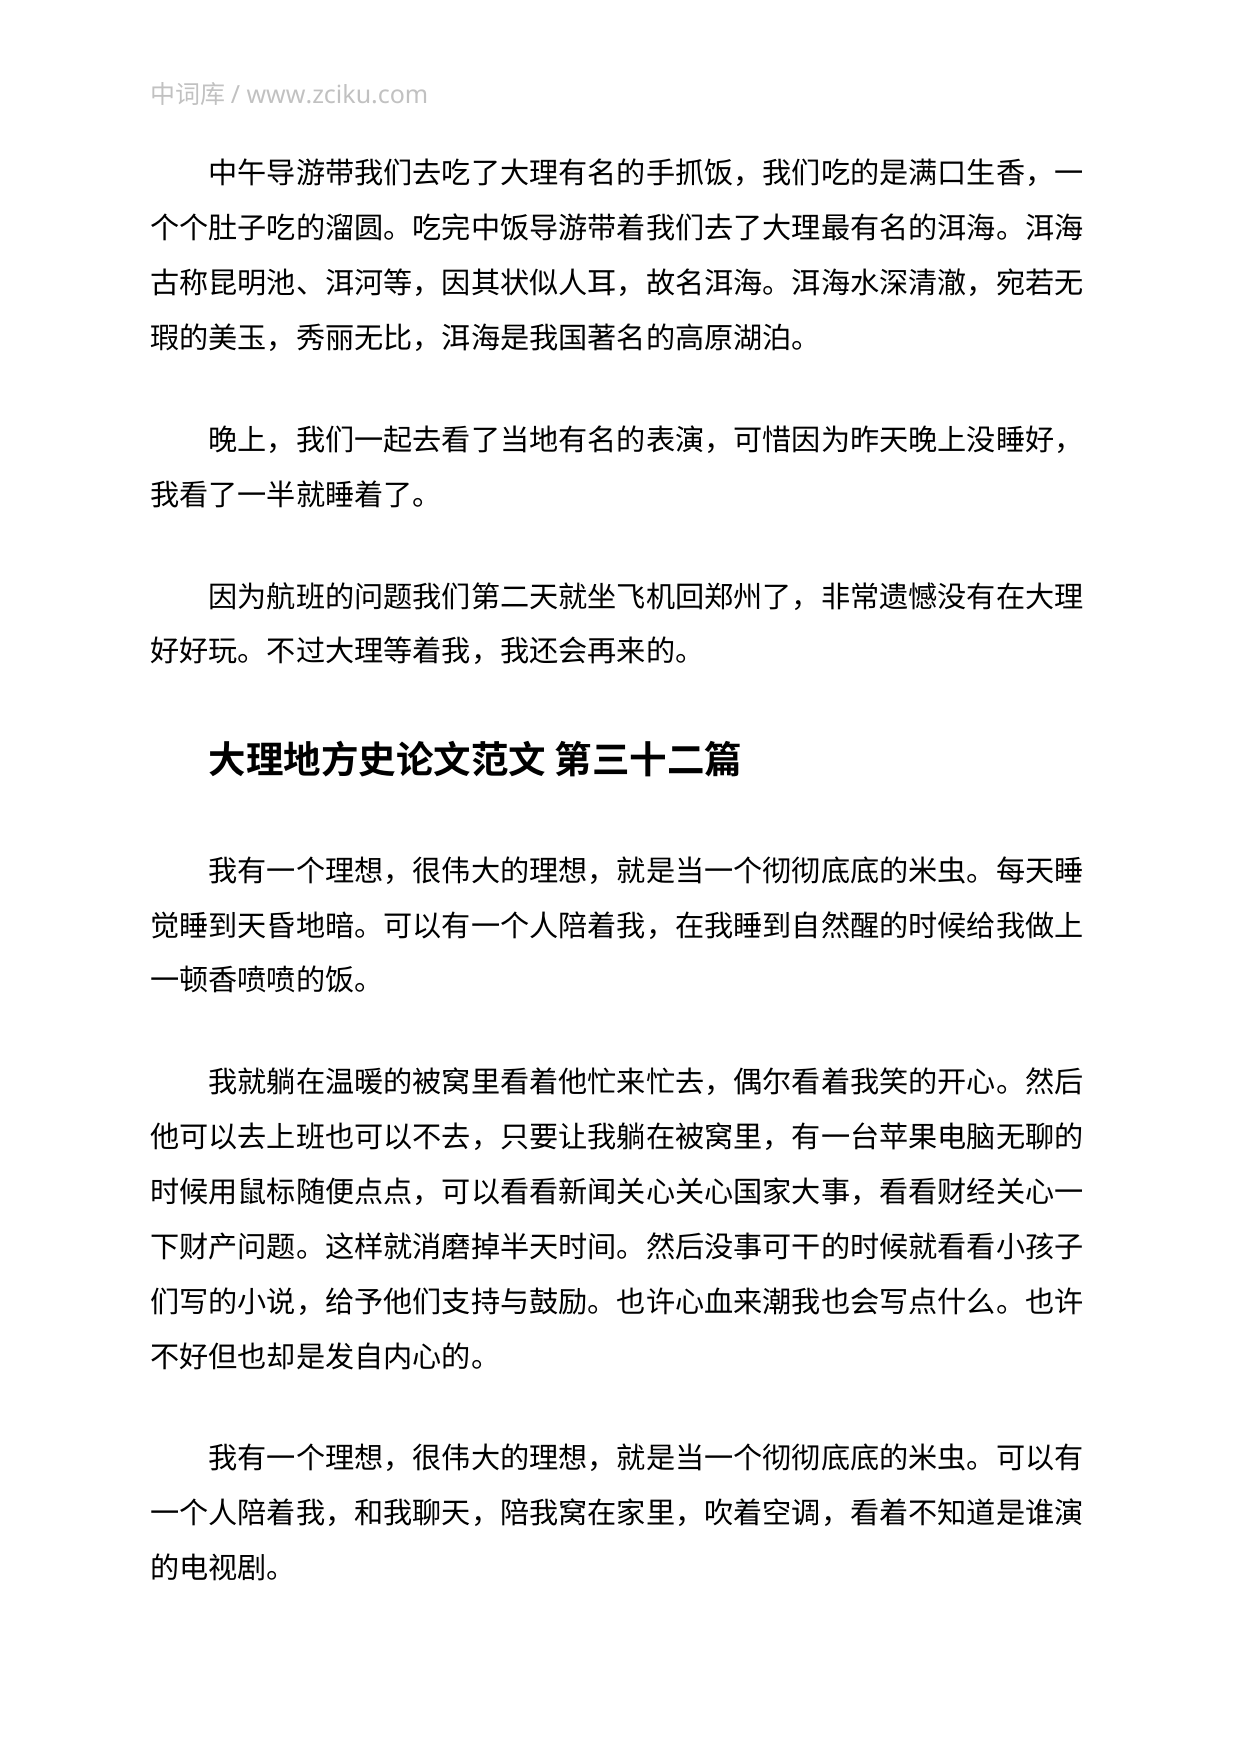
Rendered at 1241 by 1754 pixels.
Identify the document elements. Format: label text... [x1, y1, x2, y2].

text 我有一个理想，很伟大的理想，就是当一个彻彻底底的米虫。每天睡觉睡到天昏地暗。可以有一个人陪着我，在我睡到自然醒的时候给我做上一顿香喷喷的饭。 [150, 847, 1090, 999]
text 我有一个理想，很伟大的理想，就是当一个彻彻底底的米虫。可以有一个人陪着我，和我聊天，陪我窝在家里，吹着空调，看着不知道是谁演的电视剧。 [150, 1435, 1090, 1587]
text 因为航班的问题我们第二天就坐飞机回郑州了，非常遗憾没有在大理好好玩。不过大理等着我，我还会再来的。 [150, 573, 1090, 670]
text 大理地方史论文范文 第三十二篇 [150, 730, 1090, 784]
text 晚上，我们一起去看了当地有名的表演，可惜因为昨天晚上没睡好，我看了一半就睡着了。 [150, 416, 1090, 514]
text 我就躺在温暖的被窝里看着他忙来忙去，偶尔看着我笑的开心。然后他可以去上班也可以不去，只要让我躺在被窝里，有一台苹果电脑无聊的时候用鼠标随便点点，可以看看新闻关心关心国家大事，看看财经关心一下财产问题。这样就消磨掉半天时间。然后没事可干的时候就看看小孩子们写的小说，给予他们支持与鼓励。也许心血来潮我也会写点什么。也许不好但也却是发自内心的。 [150, 1059, 1090, 1376]
text 中午导游带我们去吃了大理有名的手抓饭，我们吃的是满口生香，一个个肚子吃的溜圆。吃完中饭导游带着我们去了大理最有名的洱海。洱海古称昆明池、洱河等，因其状似人耳，故名洱海。洱海水深清澈，宛若无瑕的美玉，秀丽无比，洱海是我国著名的高原湖泊。 [150, 150, 1090, 357]
